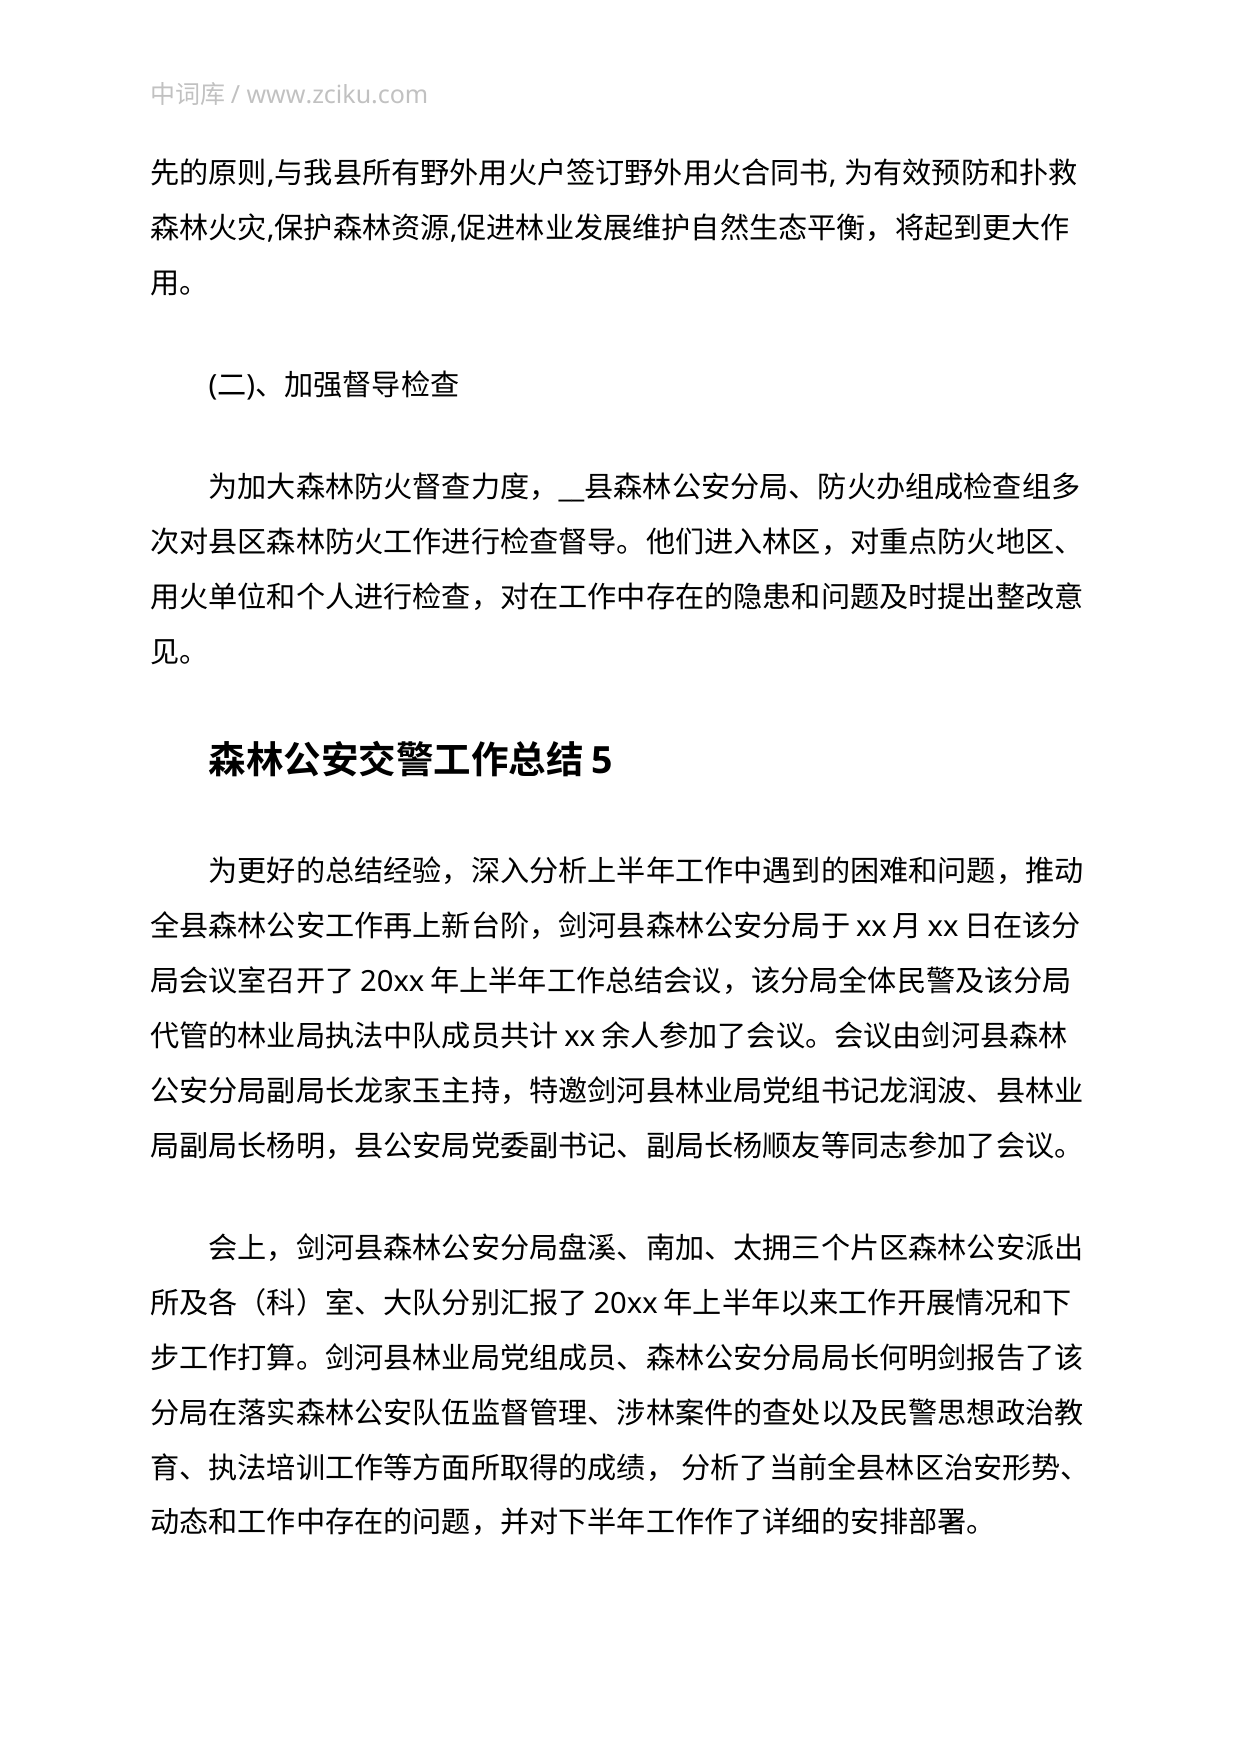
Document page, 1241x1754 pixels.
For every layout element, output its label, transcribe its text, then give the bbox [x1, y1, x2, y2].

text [150, 150, 1090, 302]
text 为更好的总结经验，深入分析上半年工作中遇到的困难和问题，推动全县森林公安工作再上新台阶，剑河县森林公安分局于xx月xx日在该分局会议室召开了20xx年上半年工作总结会议，该分局全体民警及该分局代管的林业局执法中队成员共计xx余人参加了会议。会议由剑河县森林公安分局副局长龙家玉主持，特邀剑河县林业局党组书记龙润波、县林业局副局长杨明，县公安局党委副书记、副局长杨顺友等同志参加了会议。 [150, 848, 1090, 1165]
text 森林公安交警工作总结5 [150, 730, 1090, 785]
text 为加大森林防火督查力度，__县森林公安分局、防火办组成检查组多次对县区森林防火工作进行检查督导。他们进入林区，对重点防火地区、用火单位和个人进行检查，对在工作中存在的隐患和问题及时提出整改意见。 [150, 464, 1090, 671]
text (二)、加强督导检查 [150, 362, 1090, 404]
text 会上，剑河县森林公安分局盘溪、南加、太拥三个片区森林公安派出所及各（科）室、大队分别汇报了20xx年上半年以来工作开展情况和下步工作打算。剑河县林业局党组成员、森林公安分局局长何明剑报告了该分局在落实森林公安队伍监督管理、涉林案件的查处以及民警思想政治教育、执法培训工作等方面所取得的成绩， 分析了当前全县林区治安形势、动态和工作中存在的问题，并对下半年工作作了详细的安排部署。 [150, 1224, 1090, 1541]
